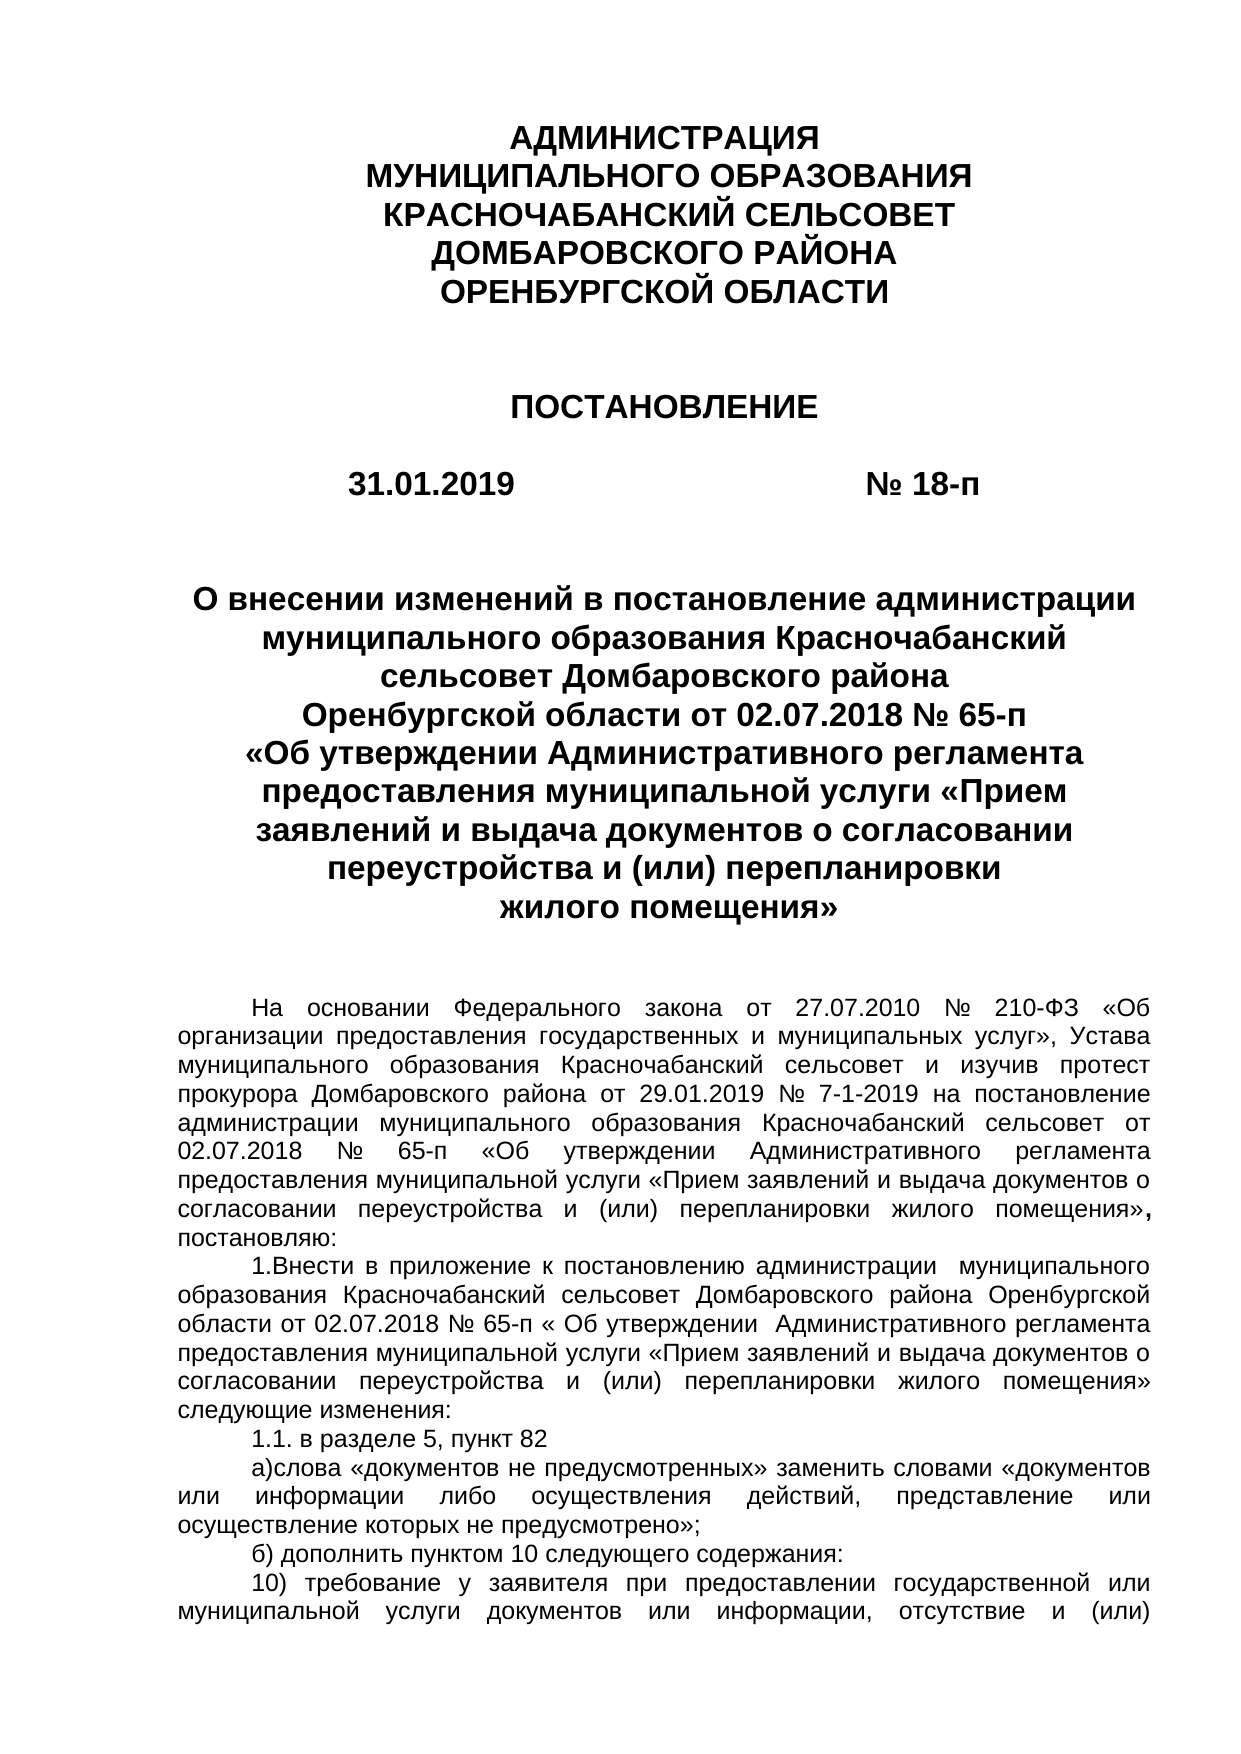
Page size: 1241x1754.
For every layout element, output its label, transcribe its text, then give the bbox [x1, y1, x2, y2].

text жилого помещения» [177, 887, 1152, 925]
text б) дополнить пунктом 10 следующего содержания: [177, 1539, 1152, 1567]
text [177, 1567, 1152, 1625]
text а)слова «документов не предусмотренных» заменить словами «документов или информации либо осуществления действий, представление или осуществление которых не предусмотрено»; [177, 1452, 1152, 1539]
text муниципального образования Красночабанский сельсовет Домбаровского района [177, 618, 1152, 695]
text «Об утверждении Административного регламента предоставления муниципальной услуги «Прием заявлений и выдача документов о согласовании переустройства и (или) перепланировки [177, 733, 1152, 887]
text МУНИЦИПАЛЬНОГО ОБРАЗОВАНИЯ [177, 157, 1152, 195]
text На основании Федерального закона от 27.07.2010 № 210-ФЗ «Об организации предоставления государственных и муниципальных услуг», Устава муниципального образования Красночабанский сельсовет и изучив протест прокурора Домбаровского района от 29.01.2019 № 7-1-2019 на постановление администрации муниципального образования Красночабанский сельсовет от 02.07.2018 № 65-п «Об утверждении Административного регламента предоставления муниципальной услуги «Прием заявлений и выдача документов о согласовании переустройства и (или) перепланировки жилого помещения», постановляю: [177, 992, 1152, 1251]
text АДМИНИСТРАЦИЯ [177, 118, 1152, 157]
text 1.1. в разделе 5, пункт 82 [177, 1424, 1152, 1452]
text КРАСНОЧАБАНСКИЙ СЕЛЬСОВЕТ [177, 195, 1152, 233]
text 31.01.2019 № 18-п [177, 464, 1152, 502]
text ОРЕНБУРГСКОЙ ОБЛАСТИ [177, 272, 1152, 310]
text 1.Внести в приложение к постановлению администрации муниципального образования Красночабанский сельсовет Домбаровского района Оренбургской области от 02.07.2018 № 65-п « Об утверждении Административного регламента предоставления муниципальной услуги «Прием заявлений и выдача документов о согласовании переустройства и (или) перепланировки жилого помещения» следующие изменения: [177, 1251, 1152, 1424]
text ПОСТАНОВЛЕНИЕ [177, 387, 1152, 426]
text Оренбургской области от 02.07.2018 № 65-п [177, 695, 1152, 733]
text О внесении изменений в постановление администрации [177, 579, 1152, 618]
text ДОМБАРОВСКОГО РАЙОНА [177, 233, 1152, 272]
